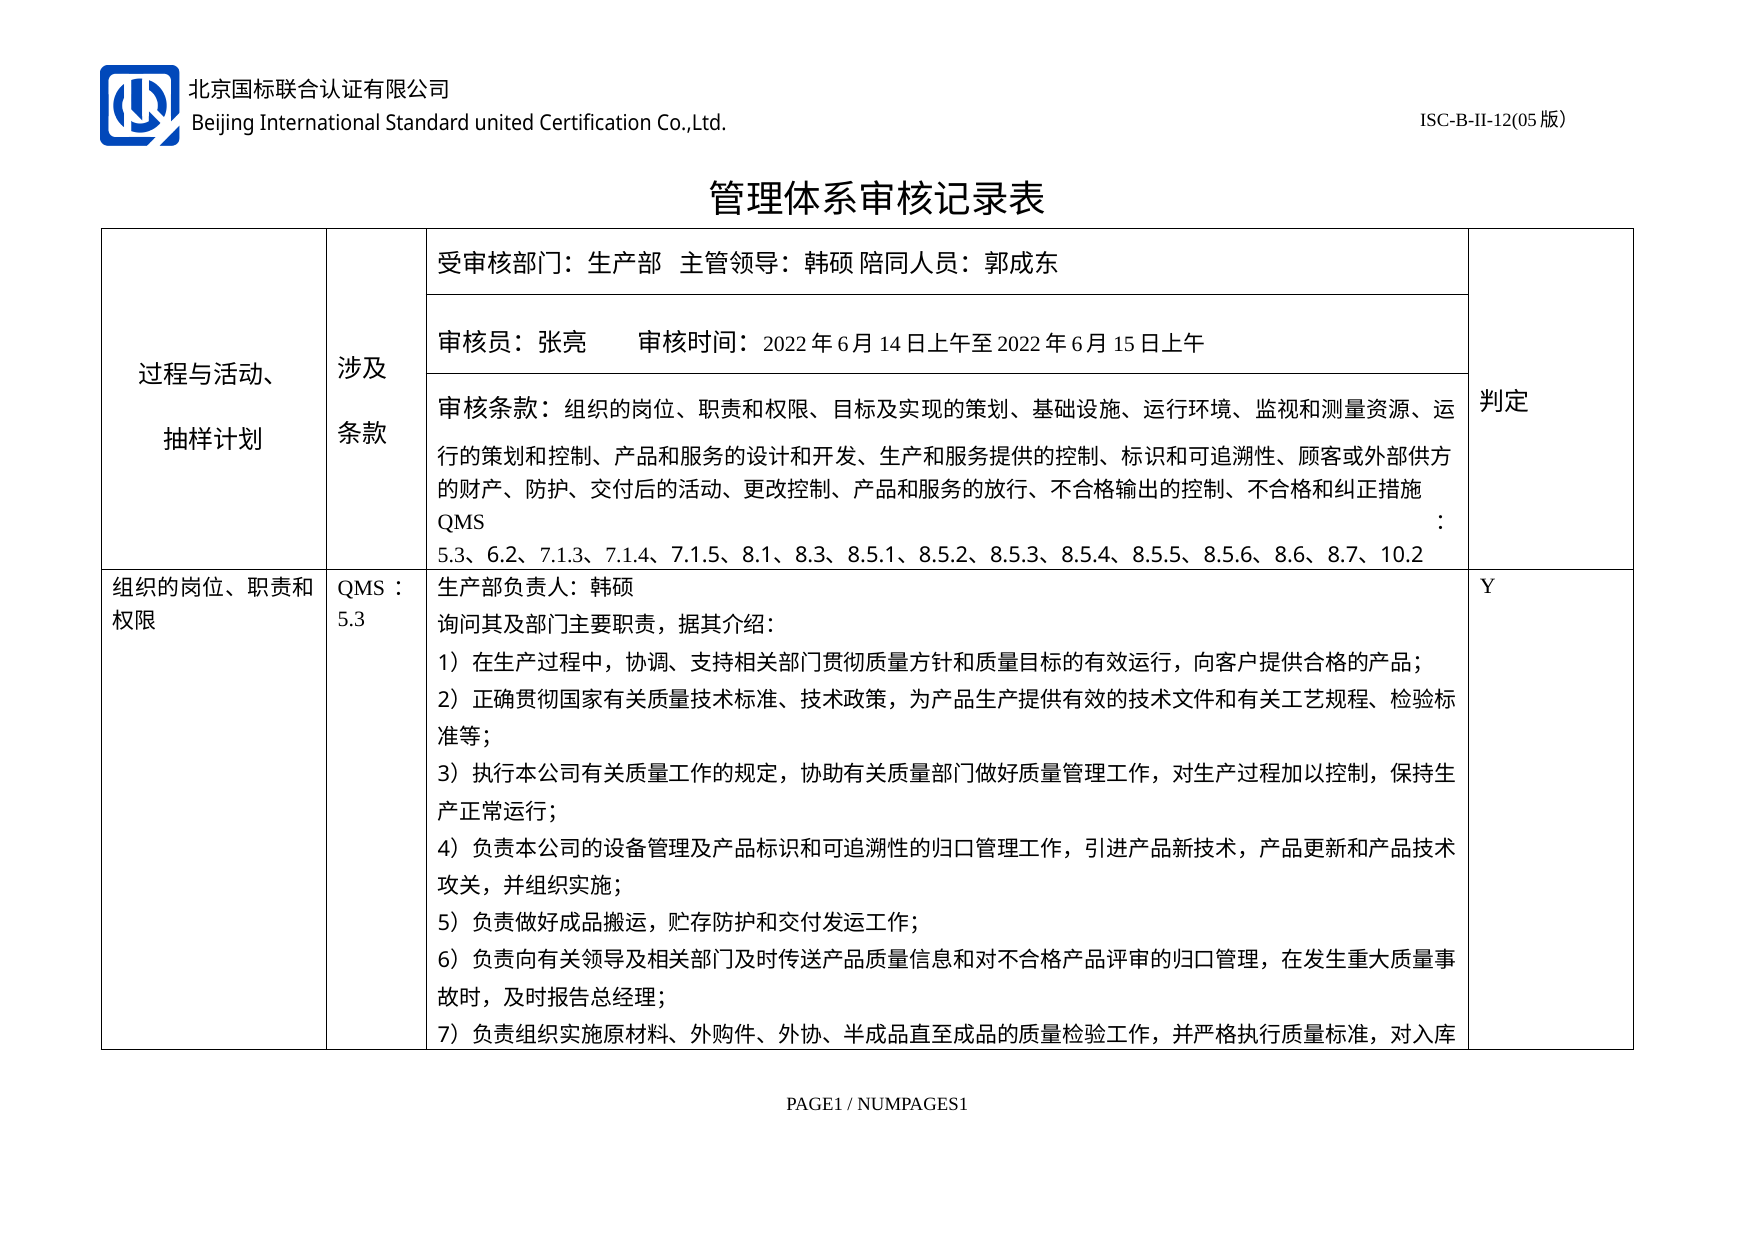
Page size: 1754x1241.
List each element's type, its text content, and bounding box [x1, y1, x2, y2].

table_header 过程与活动、 抽样计划 [102, 229, 326, 569]
table_cell QMS：5.3 [327, 570, 426, 1049]
table_header 受审核部门：生产部 主管领导：韩硕 陪同人员：郭成东 [427, 229, 1468, 294]
table_cell 审核条款：组织的岗位、职责和权限、目标及实现的策划、基础设施、运行环境、监视和测量资源、运行的策划和控制、产品和服务的设计和开发、生产和服务提供的控制、标识和可追溯性、顾客或外部供方的财产、防护、交付后的活动、更改控制、产品和服务的放行、不合格输出的控制、不合格和纠正措施 QMS：5.3、6.2、7.1.3、7.1.4、7.1.5、8.1、8.3、8.5.1、8.5.2、8.5.3、8.5.4、8.5.5、8.5.6、8.6、8.7、10.2 [427, 374, 1468, 569]
picture [100, 65, 180, 146]
table_cell 审核员：张亮 审核时间：2022年6月14日上午至2022年6月15日上午 [427, 295, 1468, 373]
table_header 涉及 条款 [327, 229, 426, 569]
table_header 判定 [1469, 229, 1633, 569]
text 管理体系审核记录表 [112, 163, 1641, 228]
table_cell 组织的岗位、职责和权限 [102, 570, 326, 1049]
table_cell Y [1469, 570, 1633, 1049]
